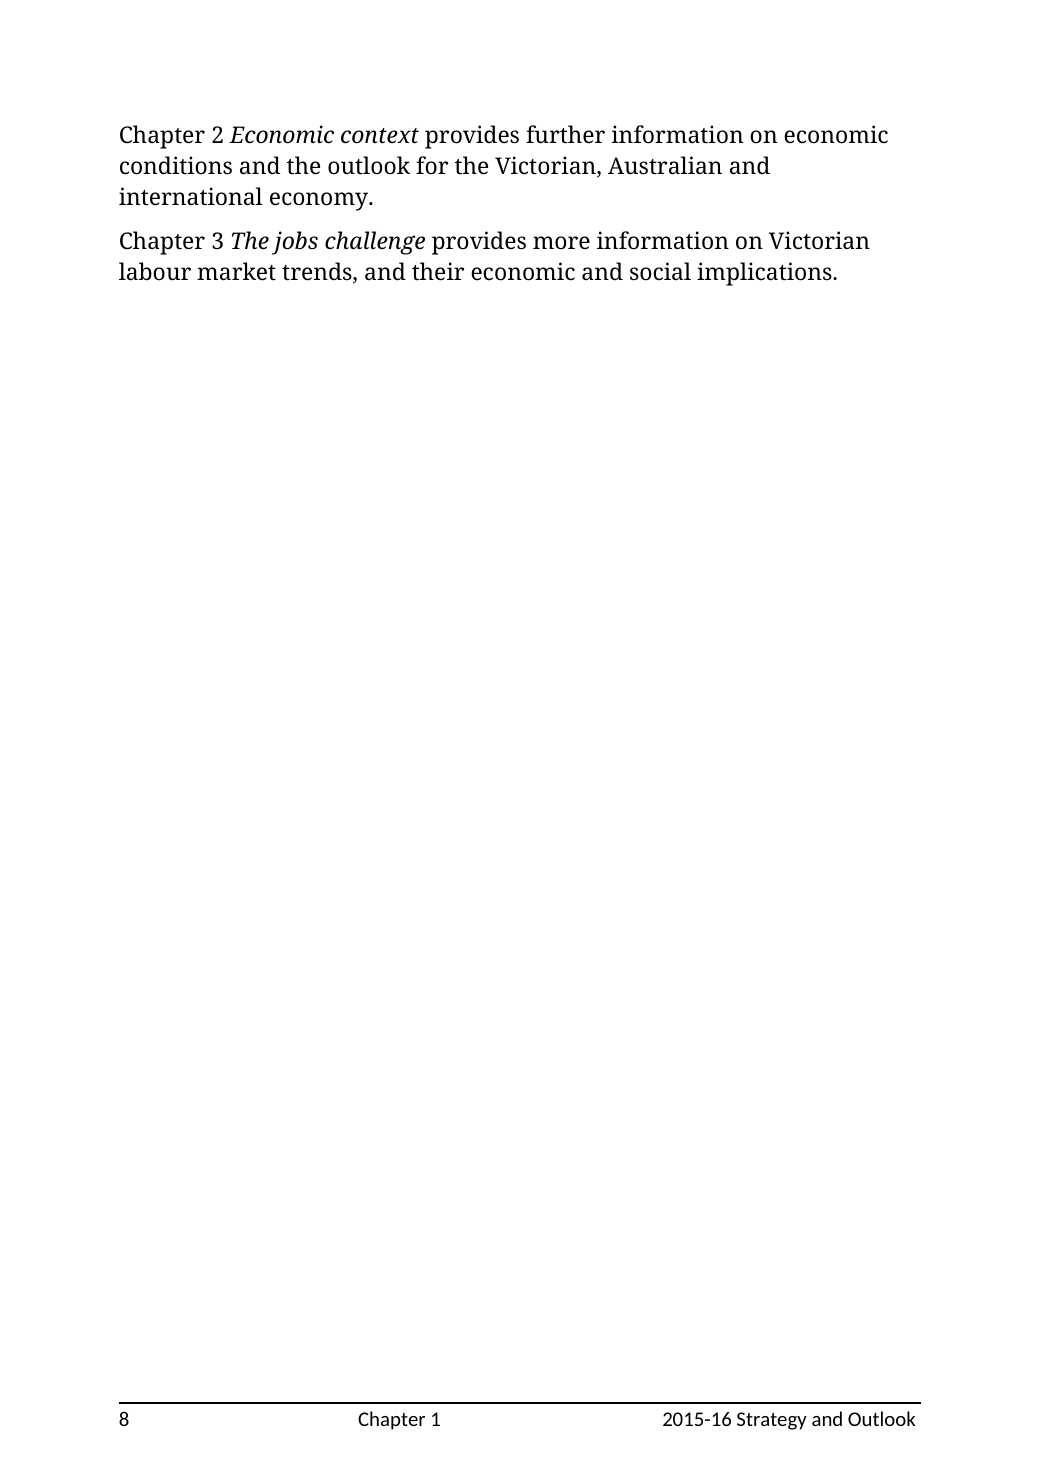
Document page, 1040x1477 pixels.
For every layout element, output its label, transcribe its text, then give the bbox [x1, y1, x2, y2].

text Chapter 2 Economic context provides further information on economic conditions and the outlook for the Victorian, Australian and international economy. [118, 118, 921, 212]
text Chapter 3 The jobs challenge provides more information on Victorian labour market trends, and their economic and social implications. [118, 225, 921, 287]
